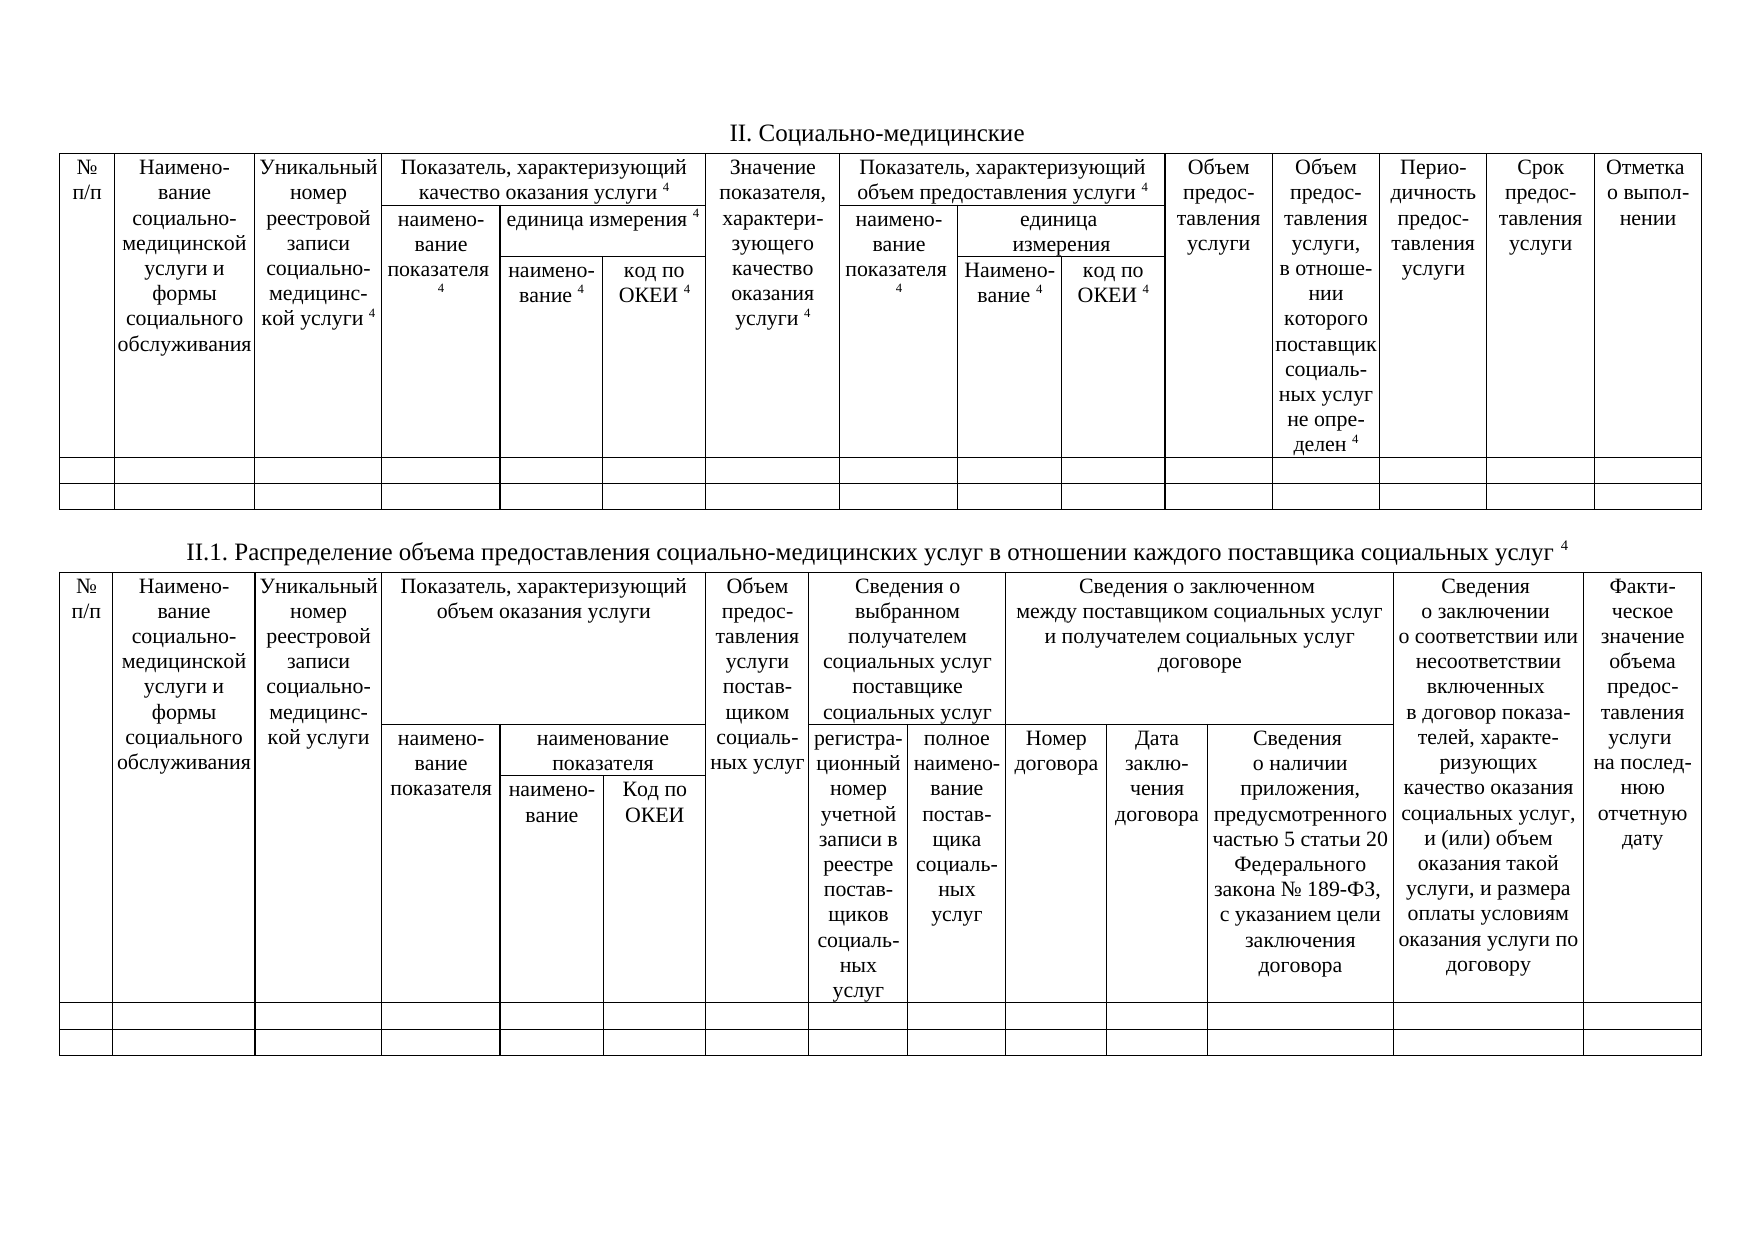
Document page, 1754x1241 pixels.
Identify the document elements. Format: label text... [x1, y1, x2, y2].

table_header Уникальный номер реестровой записи социально-медицинской услуги 4 [255, 154, 381, 457]
table_cell [706, 1030, 808, 1055]
table_cell единица измерения 4 [501, 206, 705, 256]
table_cell наименование показателя [501, 725, 705, 775]
table_cell [1006, 1030, 1106, 1055]
table_cell [809, 1030, 907, 1055]
table_cell [1062, 484, 1164, 509]
table_header Периодичность предоставления услуги [1380, 154, 1486, 457]
table_cell [60, 1003, 112, 1028]
table_cell [501, 458, 602, 483]
table_cell Сведения о наличии приложения, предусмотренного частью 5 статьи 20 Федерального закона № 189-ФЗ, с указанием цели заключения договора [1208, 725, 1393, 1002]
table_cell [115, 484, 254, 509]
table_cell [1208, 1030, 1393, 1055]
table_cell [1166, 484, 1272, 509]
table_cell [1487, 458, 1594, 483]
table_cell [1584, 1003, 1701, 1028]
table_cell [1107, 1003, 1207, 1028]
table_cell единица измерения [958, 206, 1164, 256]
table_cell [840, 458, 957, 483]
table_cell [1595, 484, 1701, 509]
table_cell [1394, 1003, 1583, 1028]
table_header Сведения о заключении о соответствии или несоответствии включенных в договор показателей, характеризующих качество оказания социальных услуг, и (или) объем оказания такой услуги, и размера оплаты условиям оказания услуги по договору [1394, 573, 1583, 1002]
table_cell [840, 484, 957, 509]
table_cell [256, 1003, 381, 1028]
table_cell [255, 458, 381, 483]
table_header Объем предоставления услуги, в отношении которого поставщик социальных услуг не определен 4 [1273, 154, 1379, 457]
table_cell [1273, 458, 1379, 483]
table_cell [60, 484, 114, 509]
table_cell [1595, 458, 1701, 483]
table_cell [706, 458, 839, 483]
text II. Социально-медицинские [59, 118, 1695, 147]
table_header Отметка о выполнении [1595, 154, 1701, 457]
table_header Уникальный номер реестровой записи социально-медицинской услуги [256, 573, 381, 1002]
table_header Объем предоставления услуги [1166, 154, 1272, 457]
table_cell [1107, 1030, 1207, 1055]
table_cell [1584, 1030, 1701, 1055]
table_header Сведения о выбранном получателем социальных услуг поставщике социальных услуг [809, 573, 1005, 724]
table_cell [809, 1003, 907, 1028]
table_header Наименование социально-медицинской услуги и формы социального обслуживания [115, 154, 254, 457]
table_cell наименование [501, 776, 603, 1002]
table_header Показатель, характеризующий объем предоставления услуги 4 [840, 154, 1164, 204]
table_cell [603, 484, 705, 509]
table_cell [1273, 484, 1379, 509]
table_cell [1487, 484, 1594, 509]
table_cell [382, 458, 499, 483]
table_cell Код по ОКЕИ [604, 776, 705, 1002]
table_cell [382, 1003, 499, 1028]
table_header № п/п [60, 154, 114, 457]
table_cell Дата заключения договора [1107, 725, 1207, 1002]
table_cell [60, 458, 114, 483]
table_cell наименование показателя 4 [382, 206, 499, 457]
table_cell [113, 1030, 254, 1055]
table_cell [255, 484, 381, 509]
table_cell Номер договора [1006, 725, 1106, 1002]
table_cell [256, 1030, 381, 1055]
table_cell полное наименование поставщика социальных услуг [908, 725, 1005, 1002]
table_cell регистрационный номер учетной записи в реестре поставщиков социальных услуг [809, 725, 907, 1002]
table_cell код по ОКЕИ 4 [1062, 257, 1164, 457]
table_cell [501, 1030, 603, 1055]
table_cell [1166, 458, 1272, 483]
table_cell [958, 458, 1061, 483]
table_cell [604, 1030, 705, 1055]
table_header Объем предоставления услуги поставщиком социальных услуг [706, 573, 808, 1002]
table_cell [706, 1003, 808, 1028]
table_cell [604, 1003, 705, 1028]
table_cell [501, 484, 602, 509]
table_cell наименование показателя 4 [840, 206, 957, 457]
table_header Фактическое значение объема предоставления услуги на последнюю отчетную дату [1584, 573, 1701, 1002]
table_cell [60, 1030, 112, 1055]
table_header Показатель, характеризующий объем оказания услуги [382, 573, 705, 724]
table_cell [115, 458, 254, 483]
table_cell [1380, 484, 1486, 509]
table_cell [1394, 1030, 1583, 1055]
table_cell код по ОКЕИ 4 [603, 257, 705, 457]
table_cell [908, 1003, 1005, 1028]
table_header Наименование социально-медицинской услуги и формы социального обслуживания [113, 573, 254, 1002]
table_cell наименование показателя [382, 725, 499, 1002]
table_header № п/п [60, 573, 112, 1002]
table_cell [1006, 1003, 1106, 1028]
table_cell [1380, 458, 1486, 483]
table_cell [706, 484, 839, 509]
table_header Срок предоставления услуги [1487, 154, 1594, 457]
table_cell Наименование 4 [958, 257, 1061, 457]
table_header Сведения о заключенном между поставщиком социальных услуг и получателем социальных услуг договоре [1006, 573, 1393, 724]
table_cell наименование 4 [501, 257, 602, 457]
table_cell [501, 1003, 603, 1028]
table_header Значение показателя, характеризующего качество оказания услуги 4 [706, 154, 839, 457]
table_cell [382, 1030, 499, 1055]
table_cell [603, 458, 705, 483]
text II.1. Распределение объема предоставления социально-медицинских услуг в отношении каждого поставщика социальных услуг 4 [59, 537, 1695, 565]
table_cell [958, 484, 1061, 509]
table_cell [113, 1003, 254, 1028]
table_cell [908, 1030, 1005, 1055]
table_cell [382, 484, 499, 509]
table_header Показатель, характеризующий качество оказания услуги 4 [382, 154, 705, 204]
table_cell [1062, 458, 1164, 483]
table_cell [1208, 1003, 1393, 1028]
